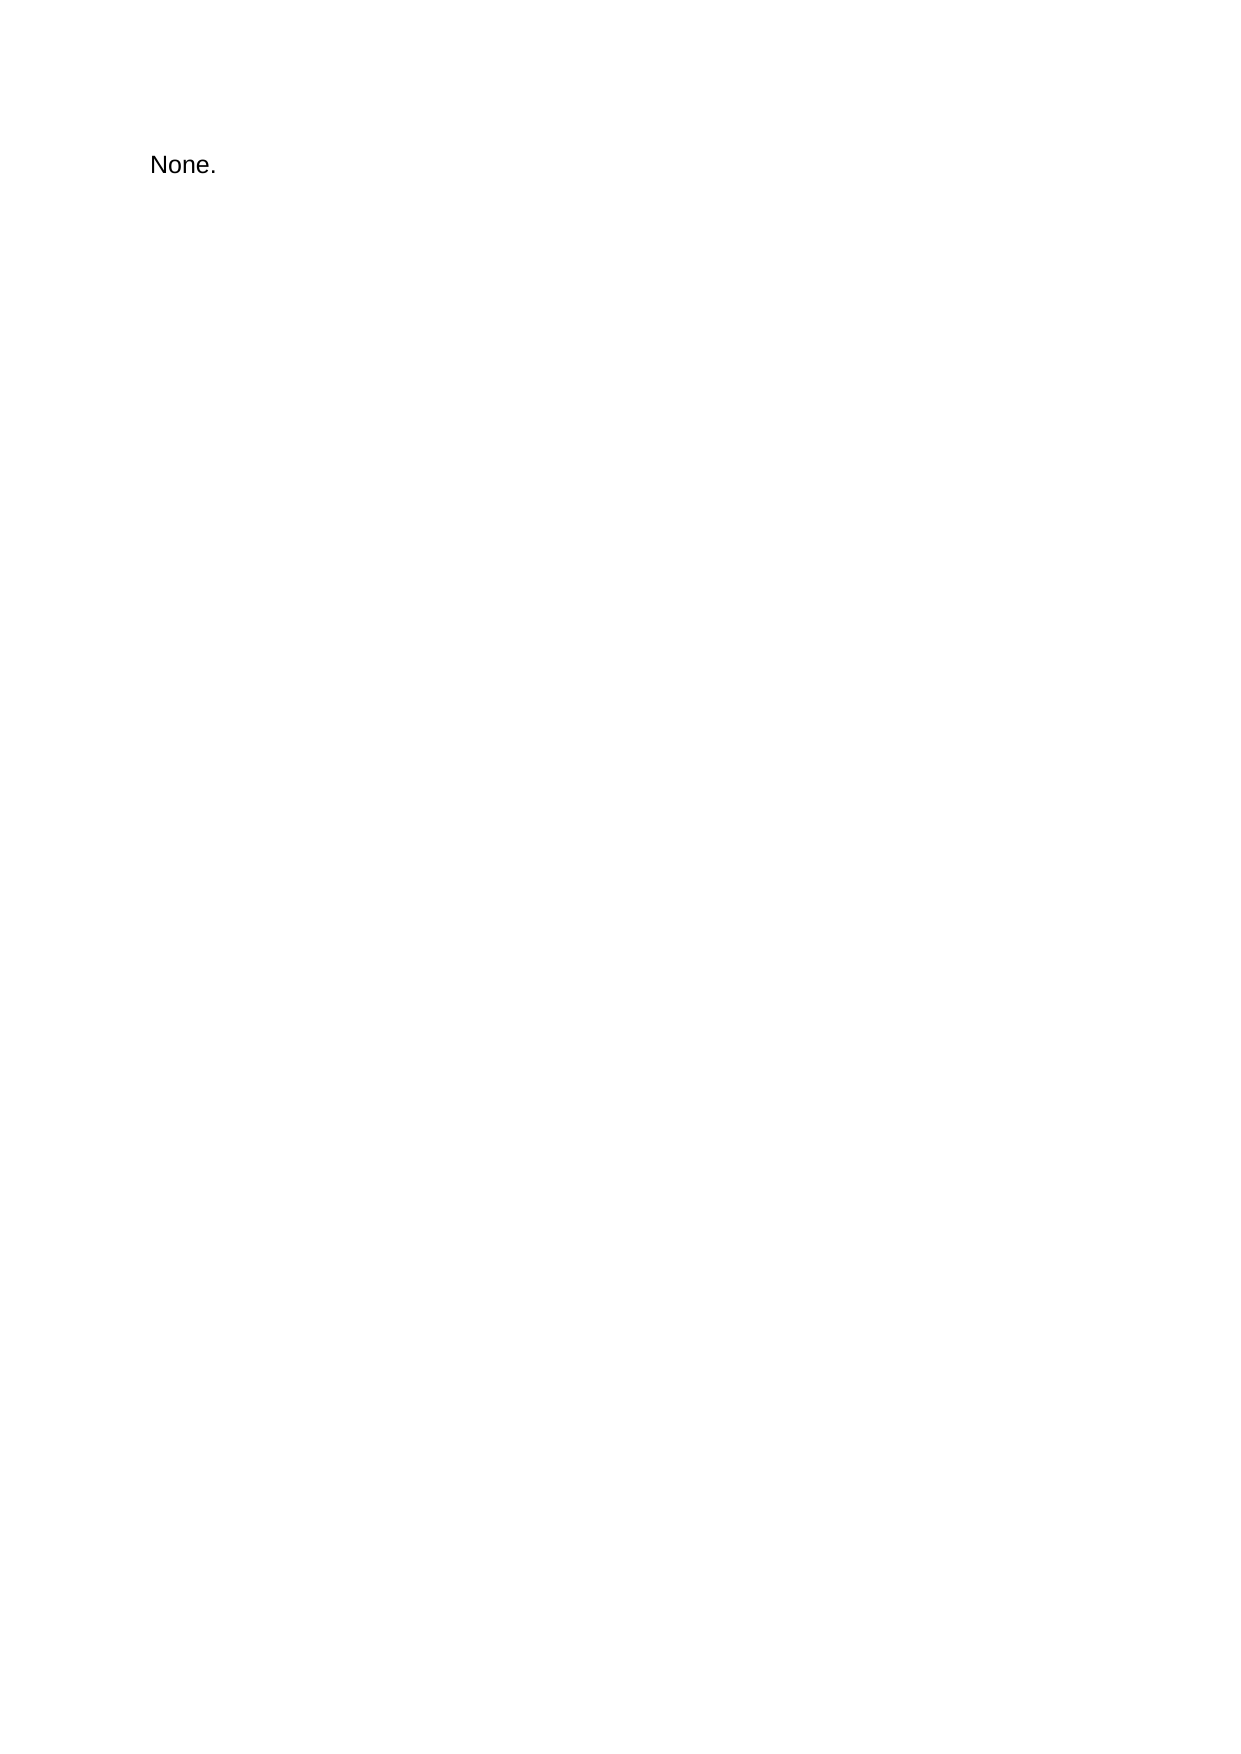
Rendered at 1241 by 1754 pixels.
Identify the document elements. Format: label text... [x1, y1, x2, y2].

text None. [150, 150, 1090, 179]
